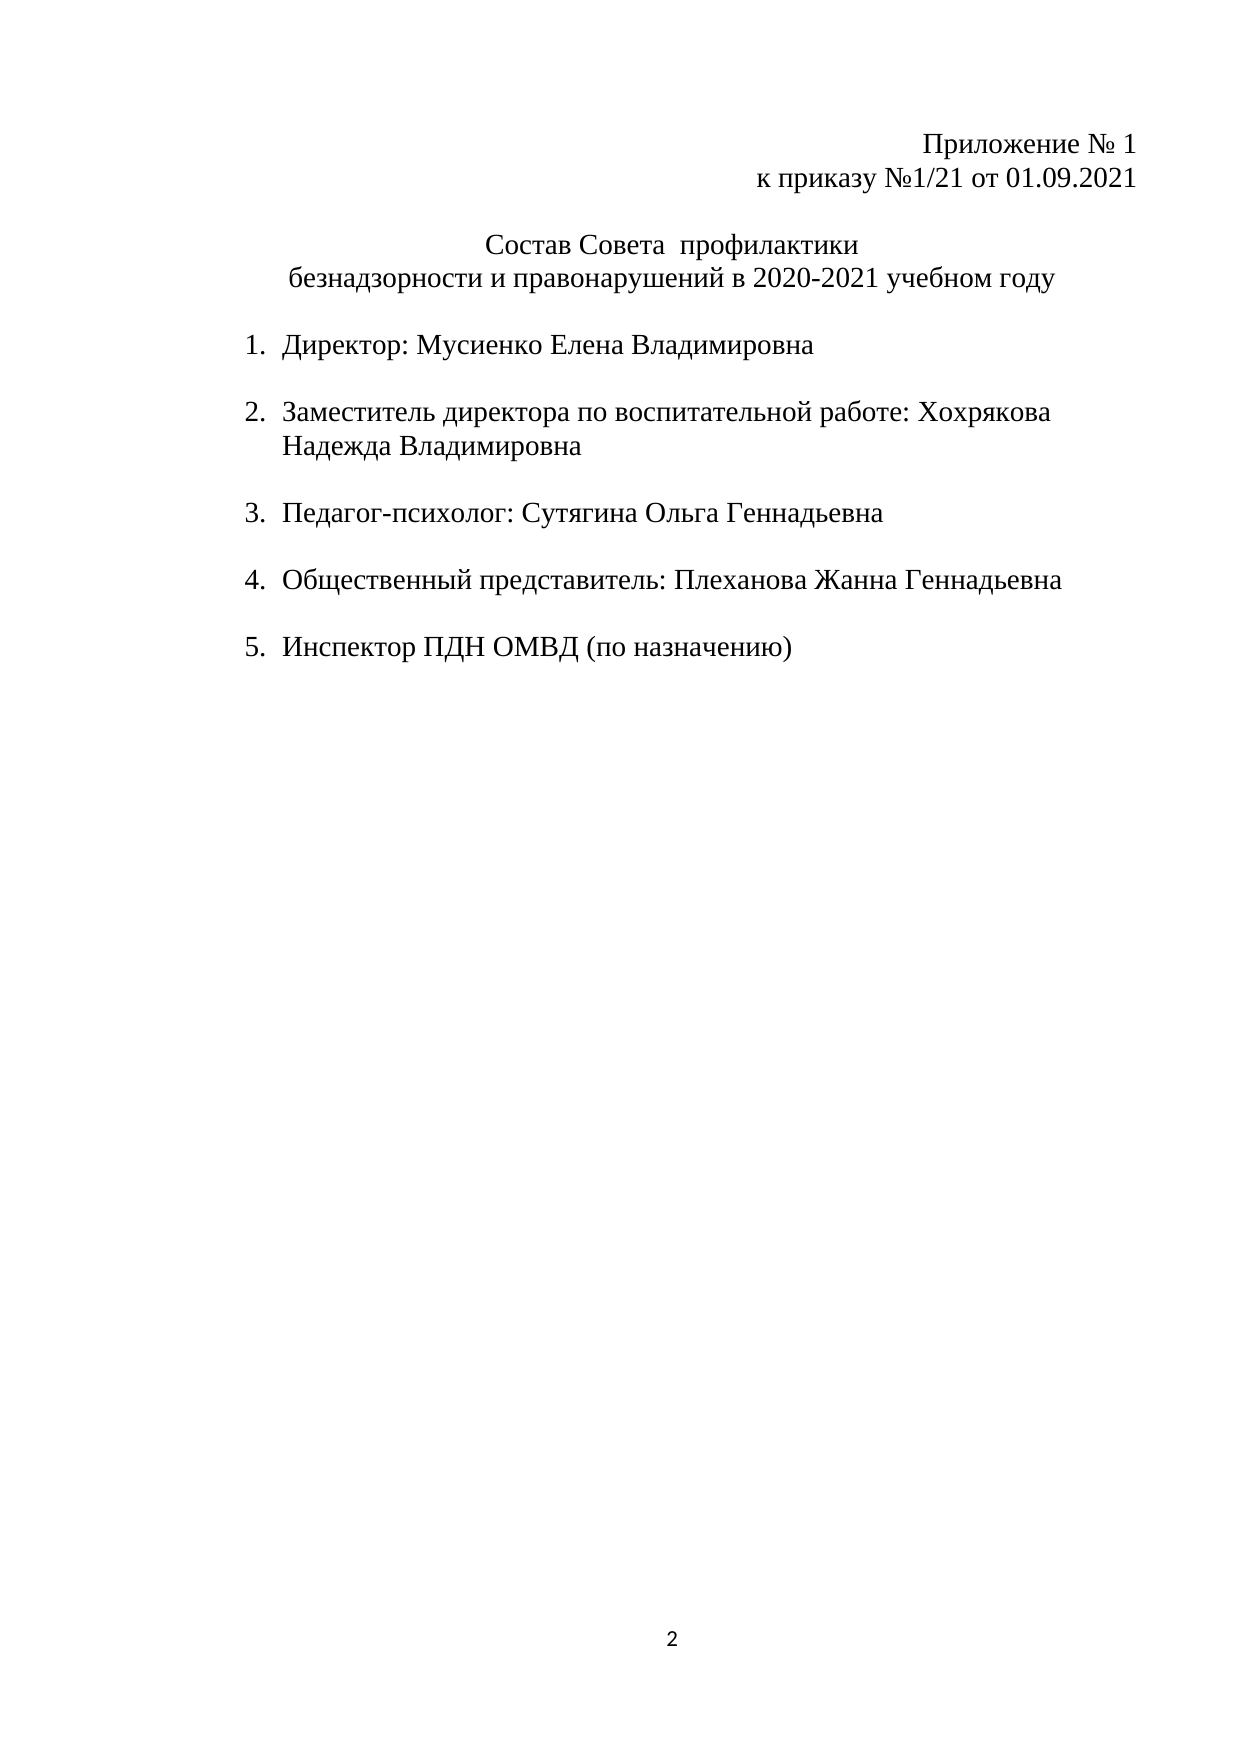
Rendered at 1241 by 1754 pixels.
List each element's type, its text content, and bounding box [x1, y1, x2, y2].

list Инспектор ПДН ОМВД (по назначению) [244, 629, 1137, 663]
text Приложение № 1 [207, 126, 1137, 160]
text безнадзорности и правонарушений в 2020-2021 учебном году [207, 260, 1137, 294]
text к приказу №1/21 от 01.09.2021 [207, 160, 1137, 193]
text Состав Совета профилактики [207, 227, 1137, 260]
list Заместитель директора по воспитательной работе: Хохрякова Надежда Владимировна [244, 394, 1137, 462]
list Директор: Мусиенко Елена Владимировна [244, 327, 1137, 361]
list Педагог-психолог: Сутягина Ольга Геннадьевна [244, 495, 1137, 529]
list Общественный представитель: Плеханова Жанна Геннадьевна [244, 562, 1137, 596]
